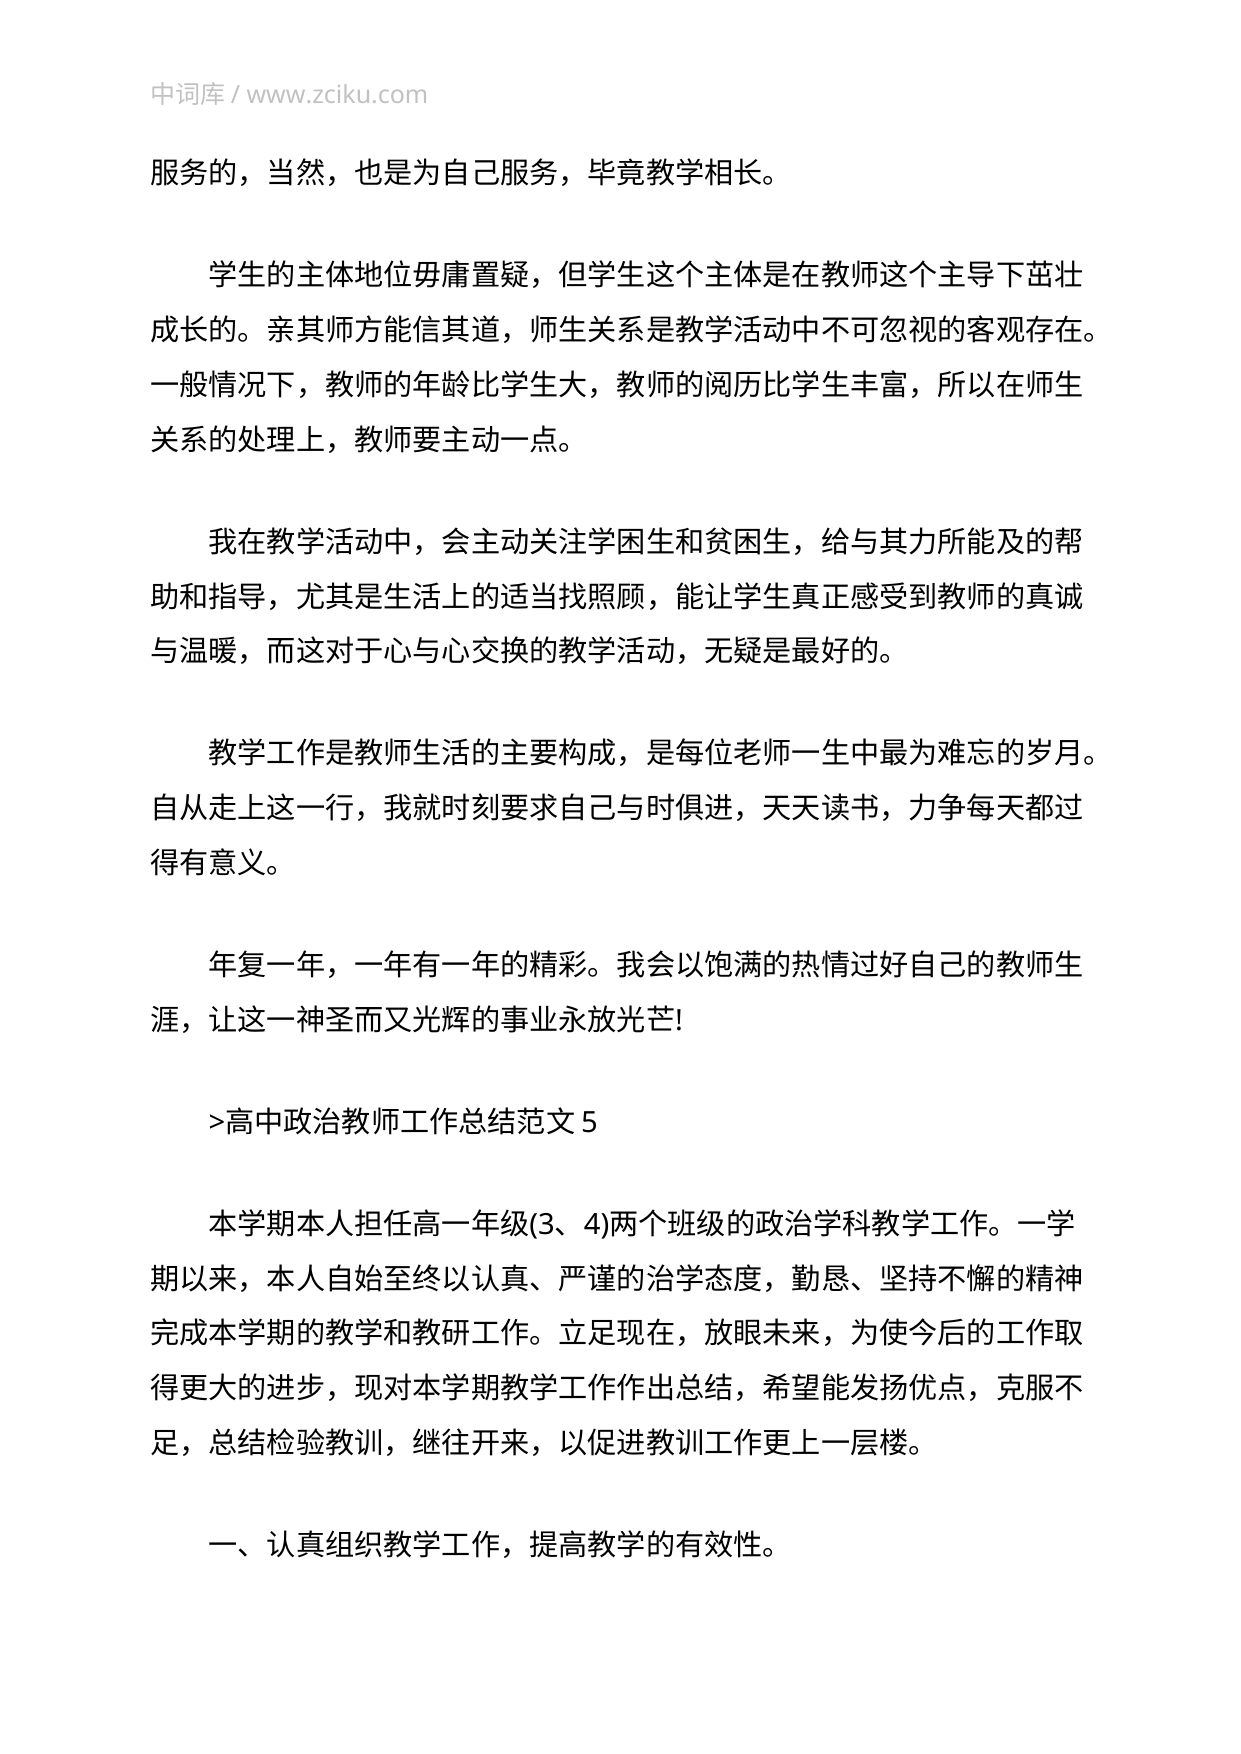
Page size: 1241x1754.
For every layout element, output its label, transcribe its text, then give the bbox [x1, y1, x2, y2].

text >高中政治教师工作总结范文5 [150, 1098, 1090, 1141]
text 学生的主体地位毋庸置疑，但学生这个主体是在教师这个主导下茁壮成长的。亲其师方能信其道，师生关系是教学活动中不可忽视的客观存在。一般情况下，教师的年龄比学生大，教师的阅历比学生丰富，所以在师生关系的处理上，教师要主动一点。 [150, 252, 1090, 459]
text 本学期本人担任高一年级(3、4)两个班级的政治学科教学工作。一学期以来，本人自始至终以认真、严谨的治学态度，勤恳、坚持不懈的精神完成本学期的教学和教研工作。立足现在，放眼未来，为使今后的工作取得更大的进步，现对本学期教学工作作出总结，希望能发扬优点，克服不足，总结检验教训，继往开来，以促进教训工作更上一层楼。 [150, 1200, 1090, 1462]
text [150, 150, 1090, 192]
text 我在教学活动中，会主动关注学困生和贫困生，给与其力所能及的帮助和指导，尤其是生活上的适当找照顾，能让学生真正感受到教师的真诚与温暖，而这对于心与心交换的教学活动，无疑是最好的。 [150, 518, 1090, 670]
text 教学工作是教师生活的主要构成，是每位老师一生中最为难忘的岁月。自从走上这一行，我就时刻要求自己与时俱进，天天读书，力争每天都过得有意义。 [150, 730, 1090, 882]
text 一、认真组织教学工作，提高教学的有效性。 [150, 1522, 1090, 1564]
text 年复一年，一年有一年的精彩。我会以饱满的热情过好自己的教师生涯，让这一神圣而又光辉的事业永放光芒! [150, 941, 1090, 1039]
